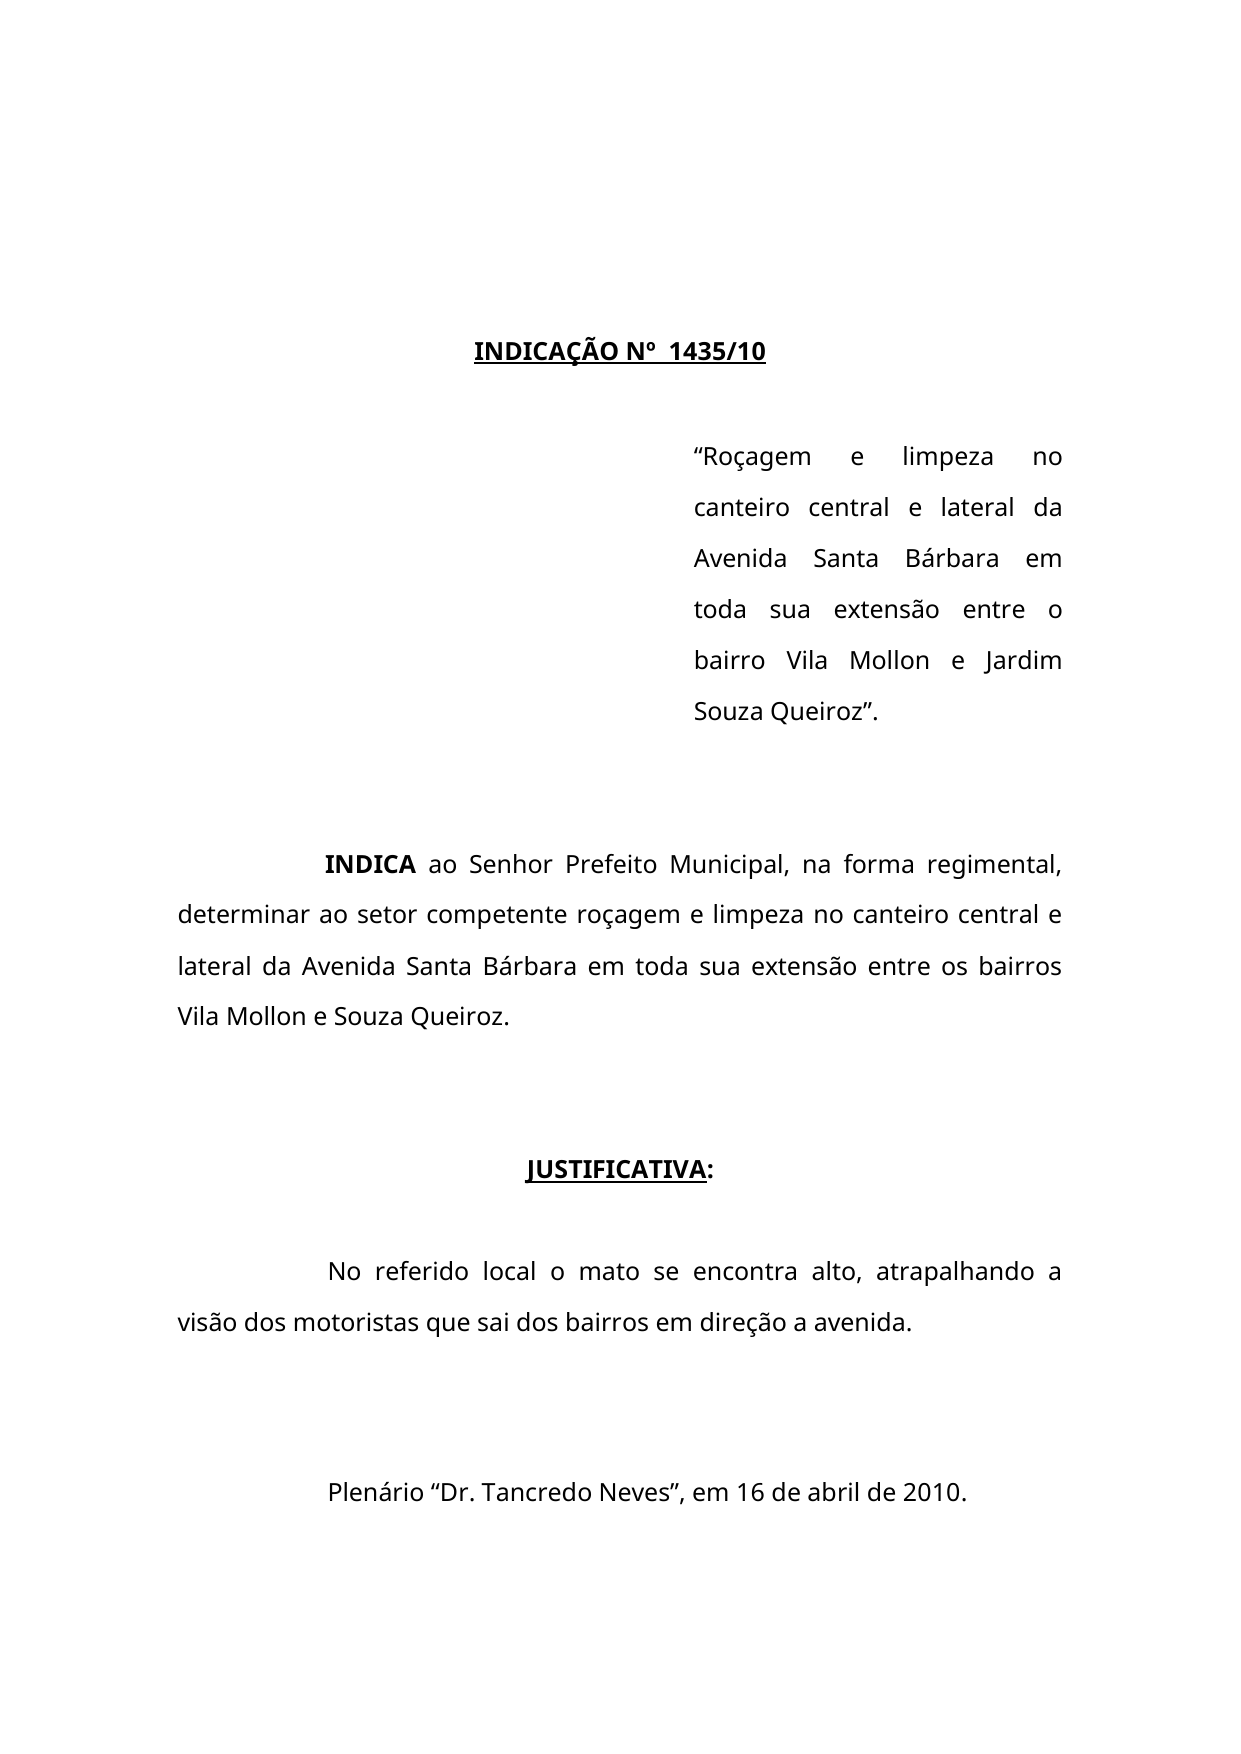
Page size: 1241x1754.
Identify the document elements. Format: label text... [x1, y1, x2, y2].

subtitle INDICAÇÃO Nº 1435/10 [177, 334, 1063, 368]
text No referido local o mato se encontra alto, atrapalhando a visão dos motoristas que sai dos bairros em direção a avenida. [177, 1254, 1063, 1339]
text INDICA ao Senhor Prefeito Municipal, na forma regimental, determinar ao setor competente roçagem e limpeza no canteiro central e lateral da Avenida Santa Bárbara em toda sua extensão entre os bairros Vila Mollon e Souza Queiroz. [177, 847, 1063, 1033]
text JUSTIFICATIVA: [177, 1152, 1063, 1186]
text Plenário “Dr. Tancredo Neves”, em 16 de abril de 2010. [177, 1475, 1063, 1509]
text “Roçagem e limpeza no canteiro central e lateral da Avenida Santa Bárbara em toda sua extensão entre o bairro Vila Mollon e Jardim Souza Queiroz”. [693, 439, 1063, 728]
